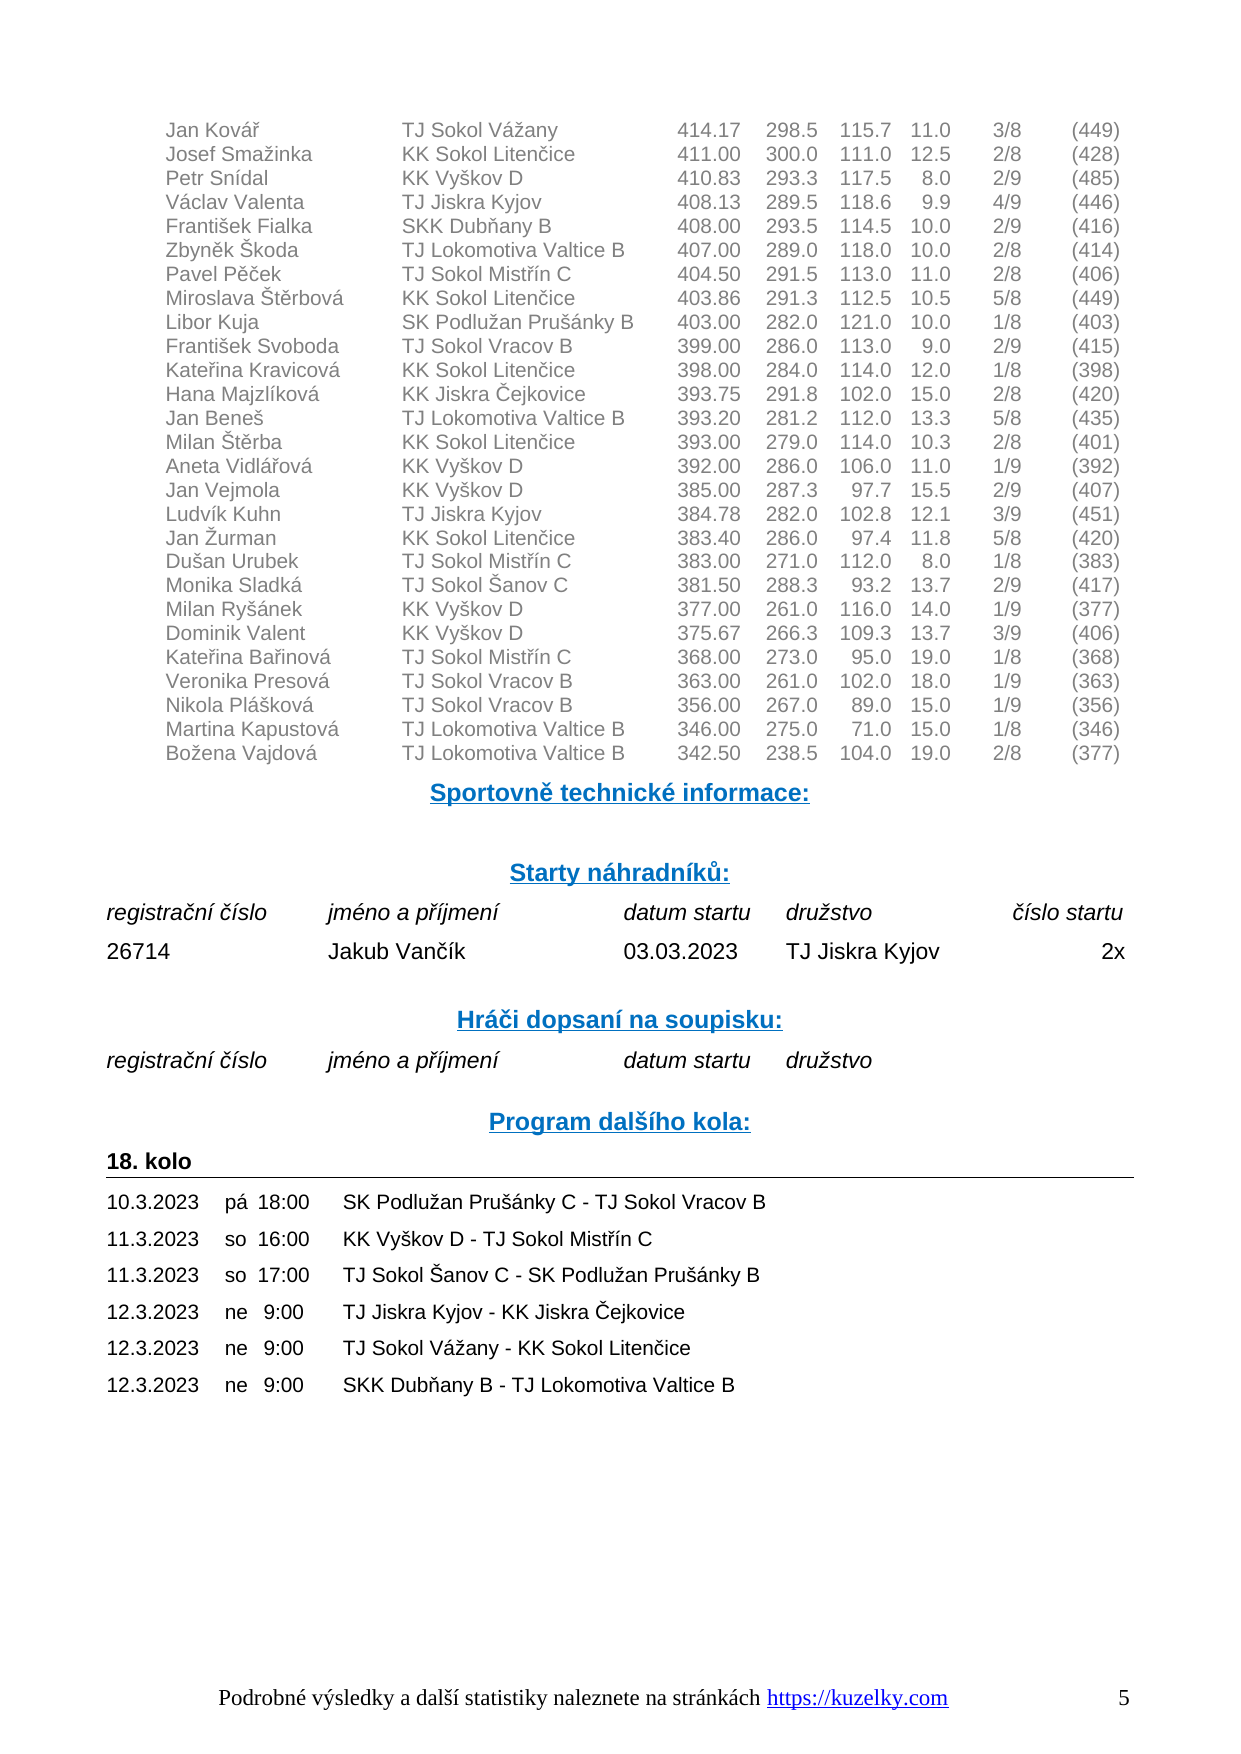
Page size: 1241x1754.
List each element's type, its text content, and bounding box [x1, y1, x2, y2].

text Jan Vejmola KK Vyškov D 385.00 287.3 97.7 15.5 2/9 (407) [106, 477, 1134, 501]
text Dušan Urubek TJ Sokol Mistřín C 383.00 271.0 112.0 8.0 1/8 (383) [106, 549, 1134, 573]
text 12.3.2023 ne 9:00 TJ Sokol Vážany - KK Sokol Litenčice [106, 1336, 1134, 1360]
text 10.3.2023 pá 18:00 SK Podlužan Prušánky C - TJ Sokol Vracov B [106, 1190, 1134, 1214]
text Kateřina Bařinová TJ Sokol Mistřín C 368.00 273.0 95.0 19.0 1/8 (368) [106, 645, 1134, 669]
text Starty náhradníků: [94, 858, 1145, 886]
text Veronika Presová TJ Sokol Vracov B 363.00 261.0 102.0 18.0 1/9 (363) [106, 669, 1134, 693]
text Martina Kapustová TJ Lokomotiva Valtice B 346.00 275.0 71.0 15.0 1/8 (346) [106, 717, 1134, 741]
text František Fialka SKK Dubňany B 408.00 293.5 114.5 10.0 2/9 (416) [106, 214, 1134, 238]
text Petr Snídal KK Vyškov D 410.83 293.3 117.5 8.0 2/9 (485) [106, 166, 1134, 190]
text Josef Smažinka KK Sokol Litenčice 411.00 300.0 111.0 12.5 2/8 (428) [106, 142, 1134, 166]
text Pavel Pěček TJ Sokol Mistřín C 404.50 291.5 113.0 11.0 2/8 (406) [106, 262, 1134, 286]
text Jan Beneš TJ Lokomotiva Valtice B 393.20 281.2 112.0 13.3 5/8 (435) [106, 406, 1134, 429]
text Milan Ryšánek KK Vyškov D 377.00 261.0 116.0 14.0 1/9 (377) [106, 597, 1134, 621]
text Zbyněk Škoda TJ Lokomotiva Valtice B 407.00 289.0 118.0 10.0 2/8 (414) [106, 238, 1134, 262]
text registrační číslo jméno a příjmení datum startu družstvo číslo startu [106, 899, 1134, 925]
text Jan Žurman KK Sokol Litenčice 383.40 286.0 97.4 11.8 5/8 (420) [106, 525, 1134, 549]
text Libor Kuja SK Podlužan Prušánky B 403.00 282.0 121.0 10.0 1/8 (403) [106, 310, 1134, 334]
text Kateřina Kravicová KK Sokol Litenčice 398.00 284.0 114.0 12.0 1/8 (398) [106, 358, 1134, 382]
text Miroslava Štěrbová KK Sokol Litenčice 403.86 291.3 112.5 10.5 5/8 (449) [106, 286, 1134, 310]
text Sportovně technické informace: [94, 777, 1145, 806]
text Aneta Vidlářová KK Vyškov D 392.00 286.0 106.0 11.0 1/9 (392) [106, 453, 1134, 477]
text Dominik Valent KK Vyškov D 375.67 266.3 109.3 13.7 3/9 (406) [106, 621, 1134, 645]
text 12.3.2023 ne 9:00 TJ Jiskra Kyjov - KK Jiskra Čejkovice [106, 1299, 1134, 1323]
text František Svoboda TJ Sokol Vracov B 399.00 286.0 113.0 9.0 2/9 (415) [106, 334, 1134, 358]
text Milan Štěrba KK Sokol Litenčice 393.00 279.0 114.0 10.3 2/8 (401) [106, 429, 1134, 453]
text 12.3.2023 ne 9:00 SKK Dubňany B - TJ Lokomotiva Valtice B [106, 1372, 1134, 1396]
text 26714 Jakub Vančík 03.03.2023 TJ Jiskra Kyjov 2x [106, 938, 1134, 964]
text Hráči dopsaní na soupisku: [94, 977, 1145, 1034]
text Božena Vajdová TJ Lokomotiva Valtice B 342.50 238.5 104.0 19.0 2/8 (377) [106, 741, 1134, 765]
text Václav Valenta TJ Jiskra Kyjov 408.13 289.5 118.6 9.9 4/9 (446) [106, 190, 1134, 214]
text 11.3.2023 so 16:00 KK Vyškov D - TJ Sokol Mistřín C [106, 1227, 1134, 1251]
text registrační číslo jméno a příjmení datum startu družstvo [106, 1047, 1134, 1073]
text Program dalšího kola: [94, 1107, 1145, 1136]
text Ludvík Kuhn TJ Jiskra Kyjov 384.78 282.0 102.8 12.1 3/9 (451) [106, 501, 1134, 525]
text 11.3.2023 so 17:00 TJ Sokol Šanov C - SK Podlužan Prušánky B [106, 1263, 1134, 1287]
text Monika Sladká TJ Sokol Šanov C 381.50 288.3 93.2 13.7 2/9 (417) [106, 573, 1134, 597]
text Nikola Plášková TJ Sokol Vracov B 356.00 267.0 89.0 15.0 1/9 (356) [106, 693, 1134, 717]
text Hana Majzlíková KK Jiskra Čejkovice 393.75 291.8 102.0 15.0 2/8 (420) [106, 382, 1134, 406]
text 18. kolo [106, 1148, 1134, 1177]
text Jan Kovář TJ Sokol Vážany 414.17 298.5 115.7 11.0 3/8 (449) [106, 118, 1134, 142]
